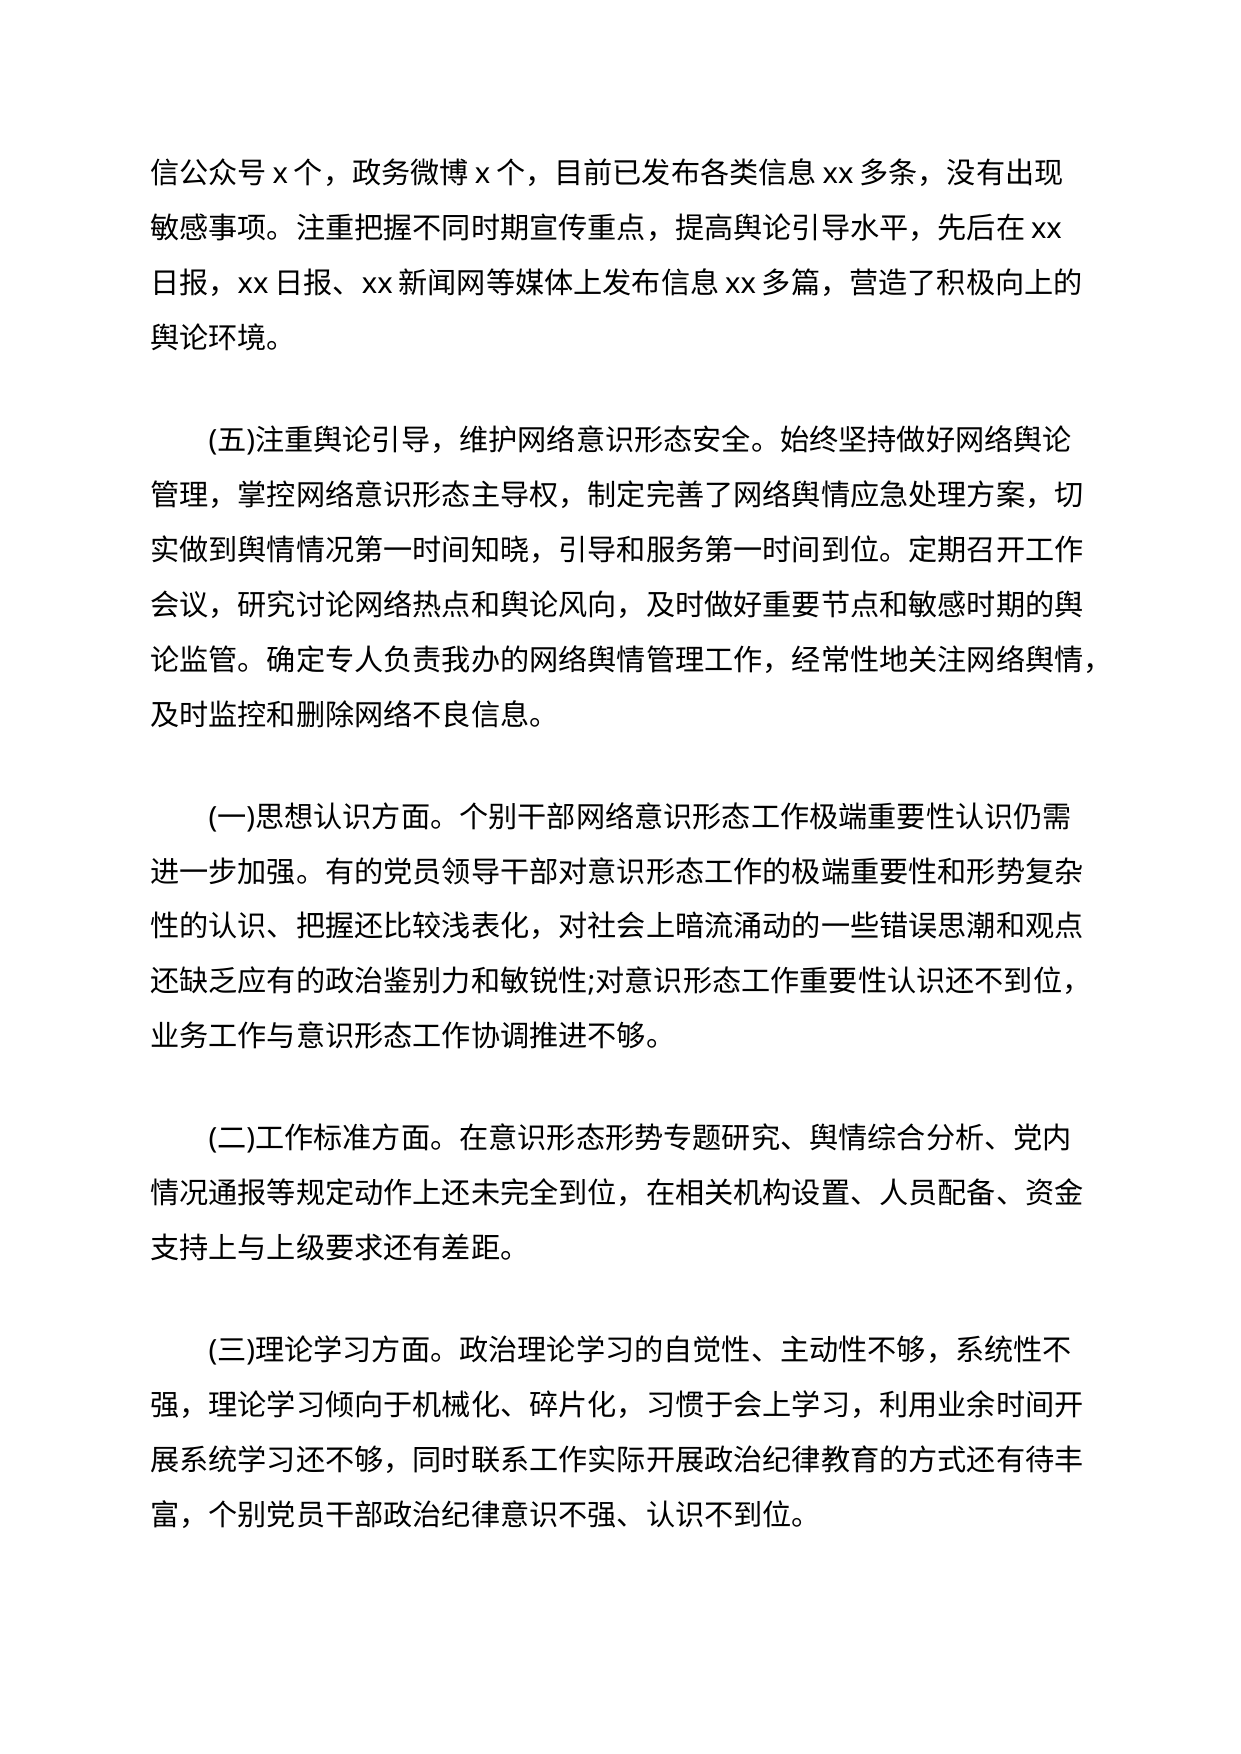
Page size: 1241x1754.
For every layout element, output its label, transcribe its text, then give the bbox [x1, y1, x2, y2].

text (三)理论学习方面。政治理论学习的自觉性、主动性不够，系统性不强，理论学习倾向于机械化、碎片化，习惯于会上学习，利用业余时间开展系统学习还不够，同时联系工作实际开展政治纪律教育的方式还有待丰富，个别党员干部政治纪律意识不强、认识不到位。 [150, 1326, 1090, 1533]
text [150, 150, 1090, 357]
text (二)工作标准方面。在意识形态形势专题研究、舆情综合分析、党内情况通报等规定动作上还未完全到位，在相关机构设置、人员配备、资金支持上与上级要求还有差距。 [150, 1115, 1090, 1267]
text (一)思想认识方面。个别干部网络意识形态工作极端重要性认识仍需进一步加强。有的党员领导干部对意识形态工作的极端重要性和形势复杂性的认识、把握还比较浅表化，对社会上暗流涌动的一些错误思潮和观点还缺乏应有的政治鉴别力和敏锐性;对意识形态工作重要性认识还不到位，业务工作与意识形态工作协调推进不够。 [150, 793, 1090, 1055]
text (五)注重舆论引导，维护网络意识形态安全。始终坚持做好网络舆论管理，掌控网络意识形态主导权，制定完善了网络舆情应急处理方案，切实做到舆情情况第一时间知晓，引导和服务第一时间到位。定期召开工作会议，研究讨论网络热点和舆论风向，及时做好重要节点和敏感时期的舆论监管。确定专人负责我办的网络舆情管理工作，经常性地关注网络舆情，及时监控和删除网络不良信息。 [150, 417, 1090, 734]
